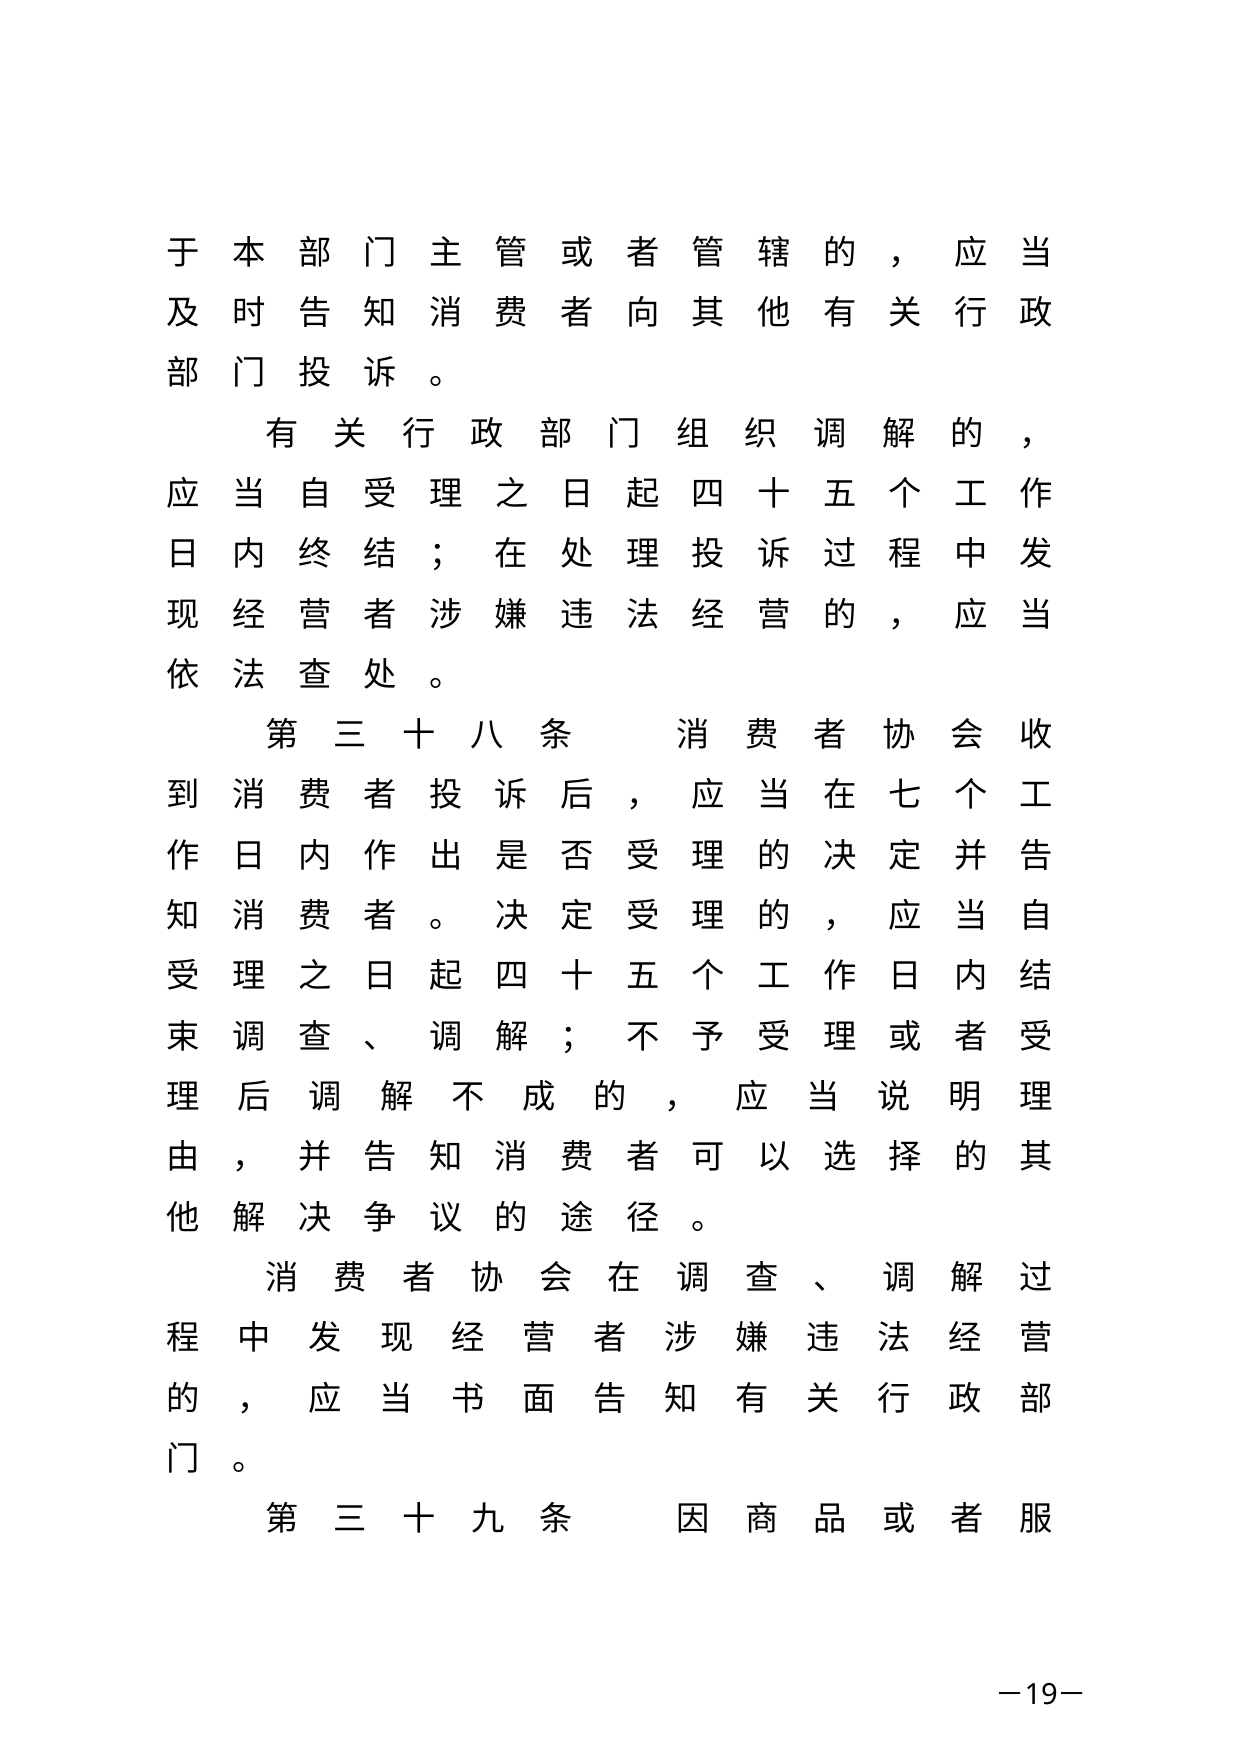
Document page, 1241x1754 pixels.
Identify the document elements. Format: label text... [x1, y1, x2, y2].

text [167, 219, 1085, 400]
text 第三十八条 消费者协会收到消费者投诉后，应当在七个工作日内作出是否受理的决定并告知消费者。决定受理的，应当自受理之日起四十五个工作日内结束调查、调解；不予受理或者受理后调解不成的，应当说明理由，并告知消费者可以选择的其他解决争议的途径。 [167, 702, 1085, 1245]
text 有关行政部门组织调解的，应当自受理之日起四十五个工作日内终结；在处理投诉过程中发现经营者涉嫌违法经营的，应当依法查处。 [167, 400, 1085, 702]
text 消费者协会在调查、调解过程中发现经营者涉嫌违法经营的，应当书面告知有关行政部门。 [167, 1245, 1085, 1486]
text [167, 1486, 1085, 1546]
